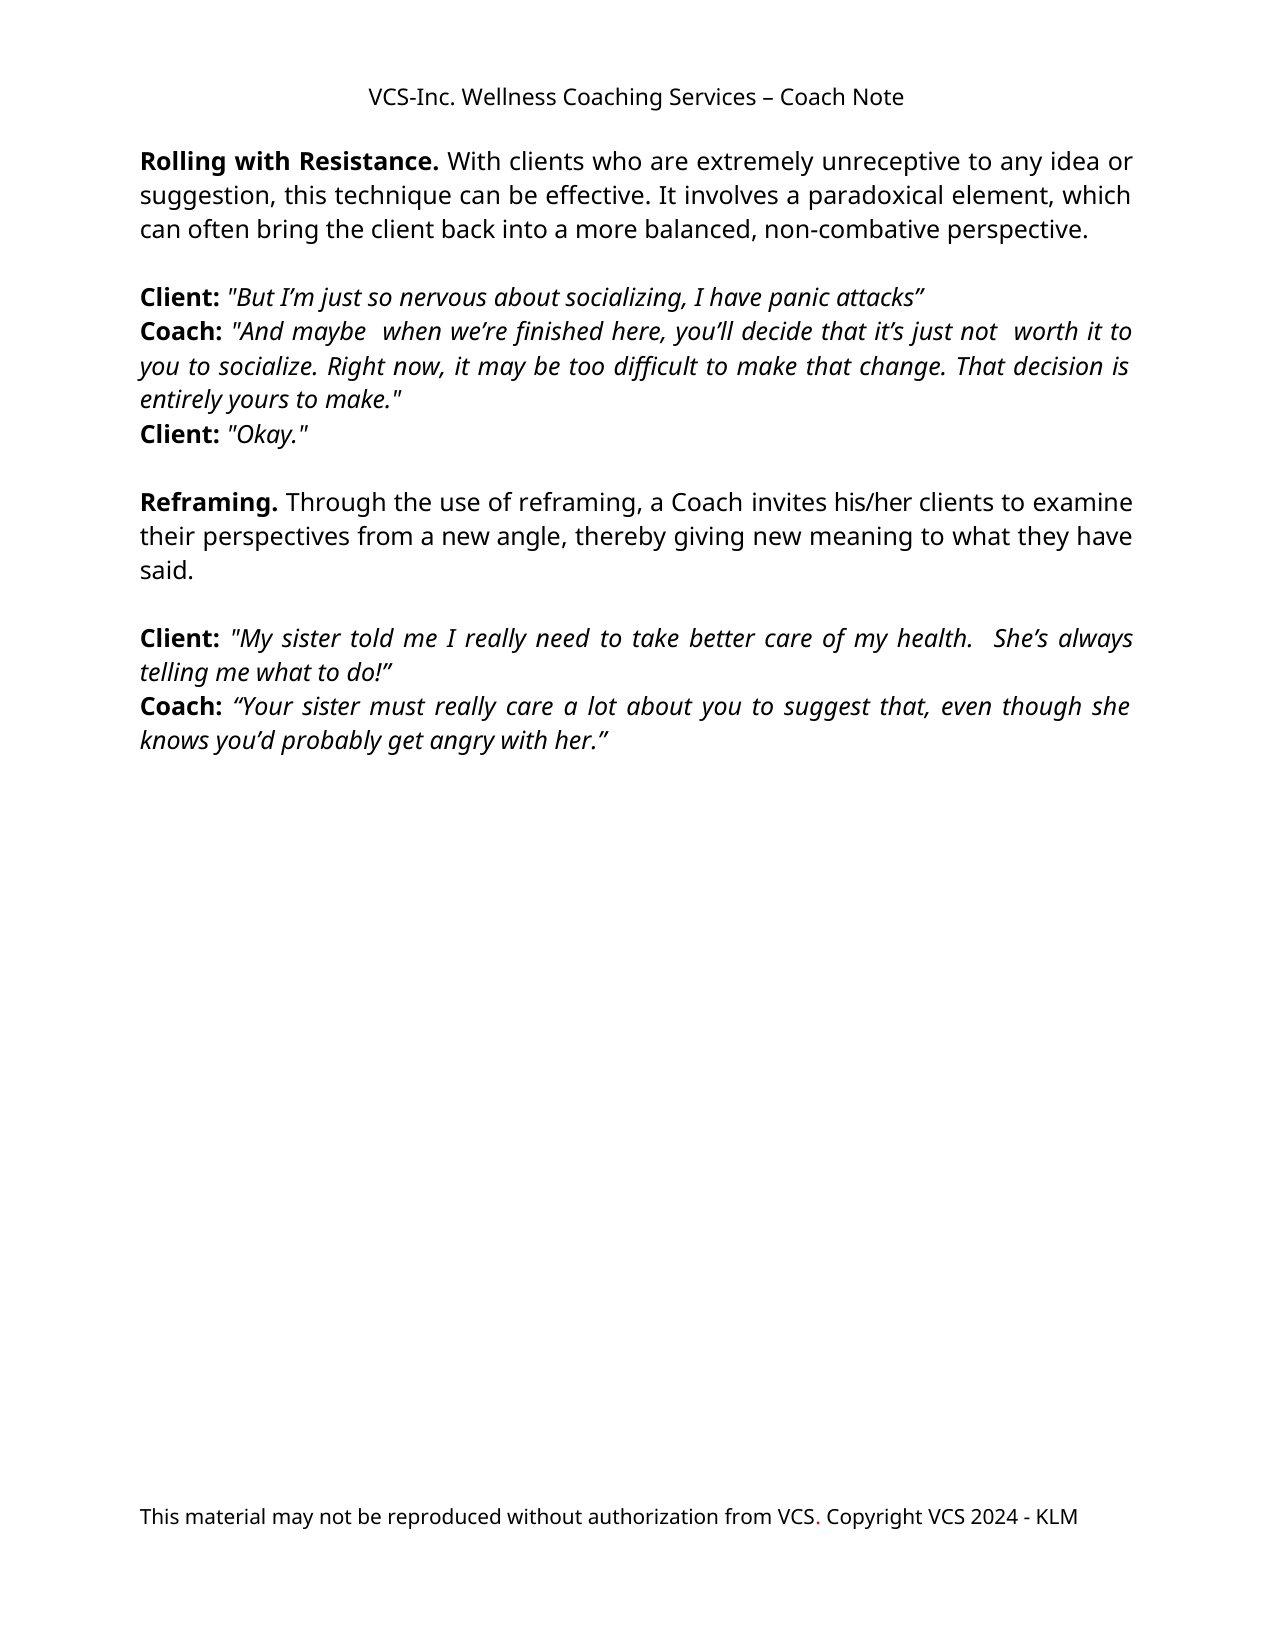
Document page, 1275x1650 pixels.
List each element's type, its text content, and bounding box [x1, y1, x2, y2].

text Reframing. Through the use of reframing, a Coach invites his/her clients to examine their perspectives from a new angle, thereby giving new meaning to what they have said. [139, 484, 1133, 587]
text Coach: "And maybe when we’re finished here, you’ll decide that it’s just not worth it to you to socialize. Right now, it may be too difficult to make that change. That decision is entirely yours to make." [139, 314, 1133, 416]
text Client: "But I’m just so nervous about socializing, I have panic attacks” [139, 280, 1133, 314]
text Rolling with Resistance. With clients who are extremely unreceptive to any idea or suggestion, this technique can be effective. It involves a paradoxical element, which can often bring the client back into a more balanced, non-combative perspective. [139, 144, 1133, 246]
text Client: "My sister told me I really need to take better care of my health. She’s always telling me what to do!” [139, 621, 1133, 689]
text Coach: “Your sister must really care a lot about you to suggest that, even though she knows you’d probably get angry with her.” [139, 689, 1133, 757]
text Client: "Okay." [139, 416, 1133, 450]
